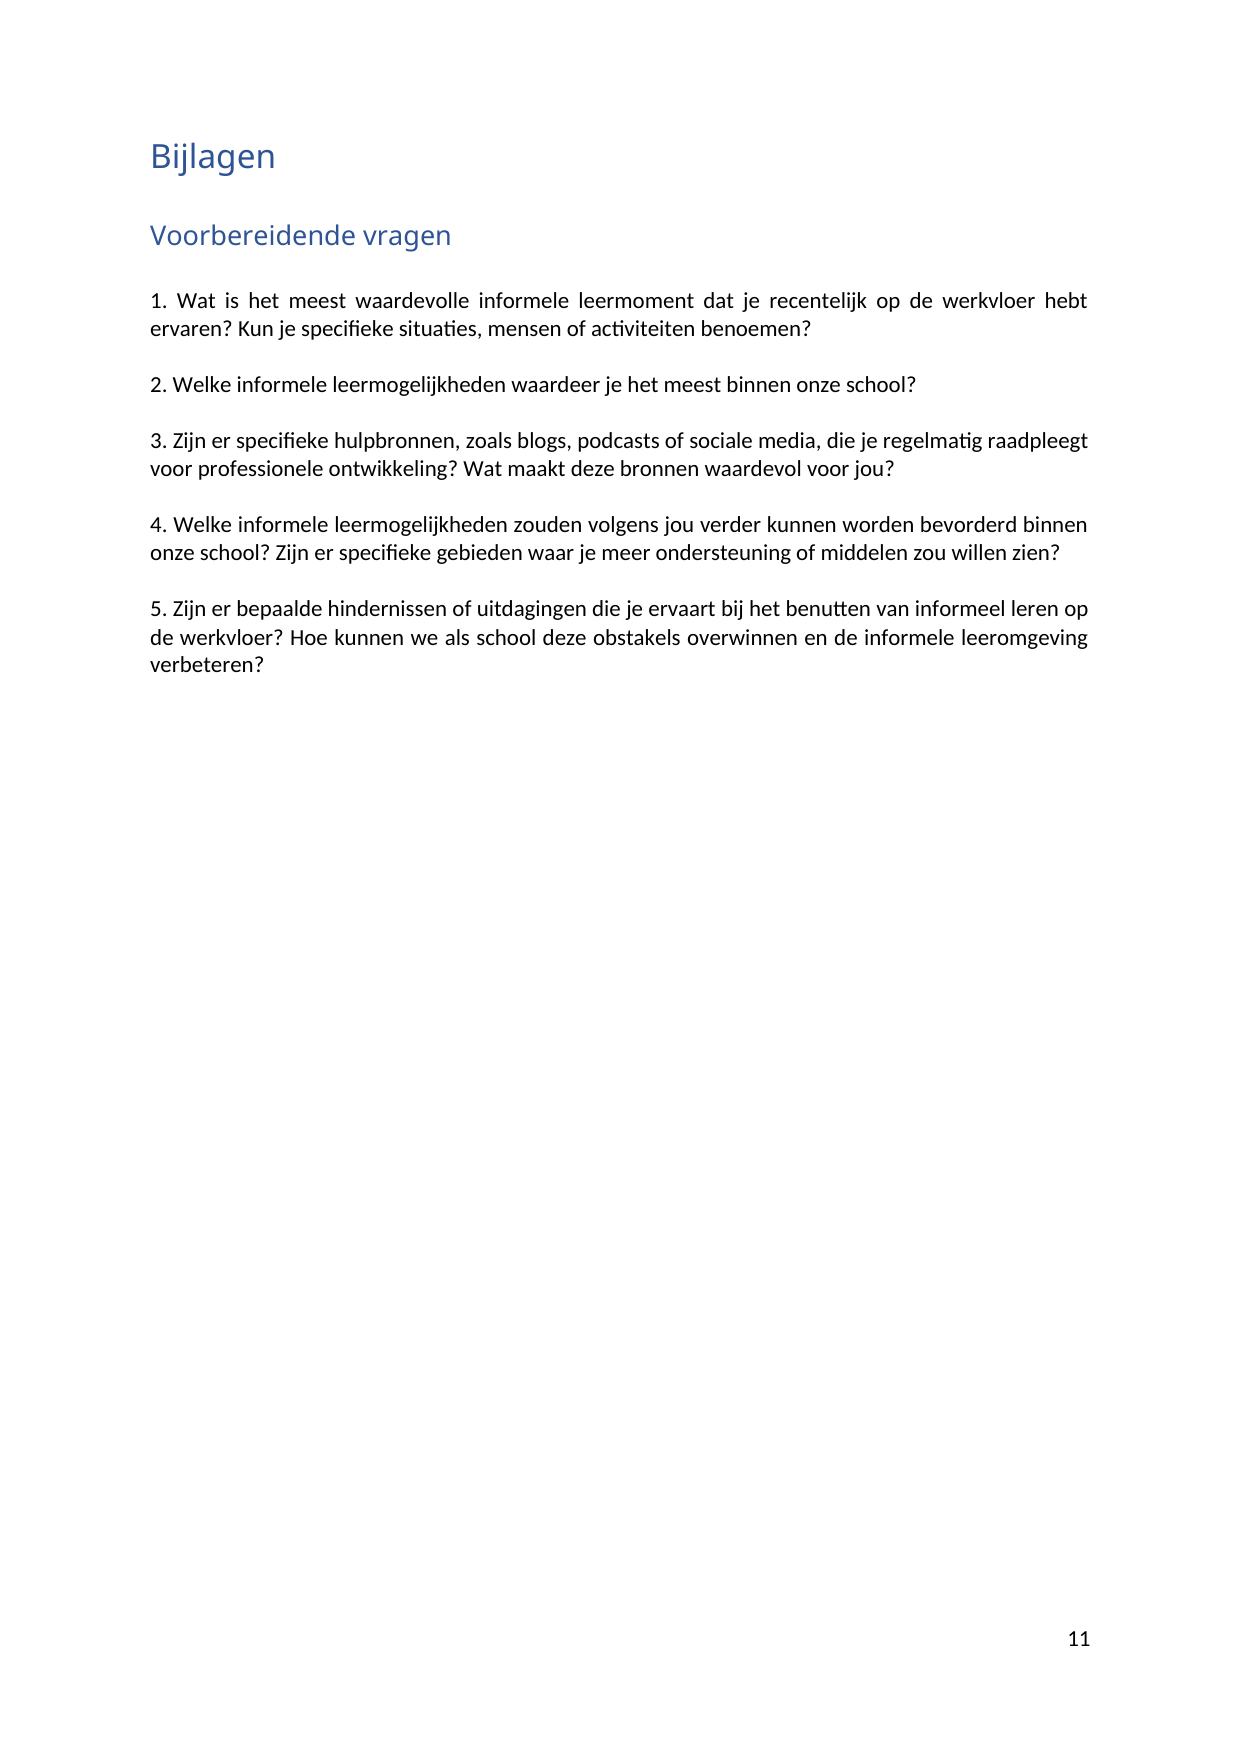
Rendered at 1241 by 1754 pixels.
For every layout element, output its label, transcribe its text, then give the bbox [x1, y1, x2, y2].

text 1. Wat is het meest waardevolle informele leermoment dat je recentelijk op de werkvloer hebt ervaren? Kun je specifieke situaties, mensen of activiteiten benoemen? [150, 286, 1090, 342]
text 2. Welke informele leermogelijkheden waardeer je het meest binnen onze school? [150, 370, 1090, 398]
text 3. Zijn er specifieke hulpbronnen, zoals blogs, podcasts of sociale media, die je regelmatig raadpleegt voor professionele ontwikkeling? Wat maakt deze bronnen waardevol voor jou? [150, 426, 1090, 482]
subtitle Bijlagen [150, 133, 1090, 178]
text 4. Welke informele leermogelijkheden zouden volgens jou verder kunnen worden bevorderd binnen onze school? Zijn er specifieke gebieden waar je meer ondersteuning of middelen zou willen zien? [150, 511, 1090, 567]
subtitle Voorbereidende vragen [150, 216, 1090, 253]
text 5. Zijn er bepaalde hindernissen of uitdagingen die je ervaart bij het benutten van informeel leren op de werkvloer? Hoe kunnen we als school deze obstakels overwinnen en de informele leeromgeving verbeteren? [150, 594, 1090, 679]
